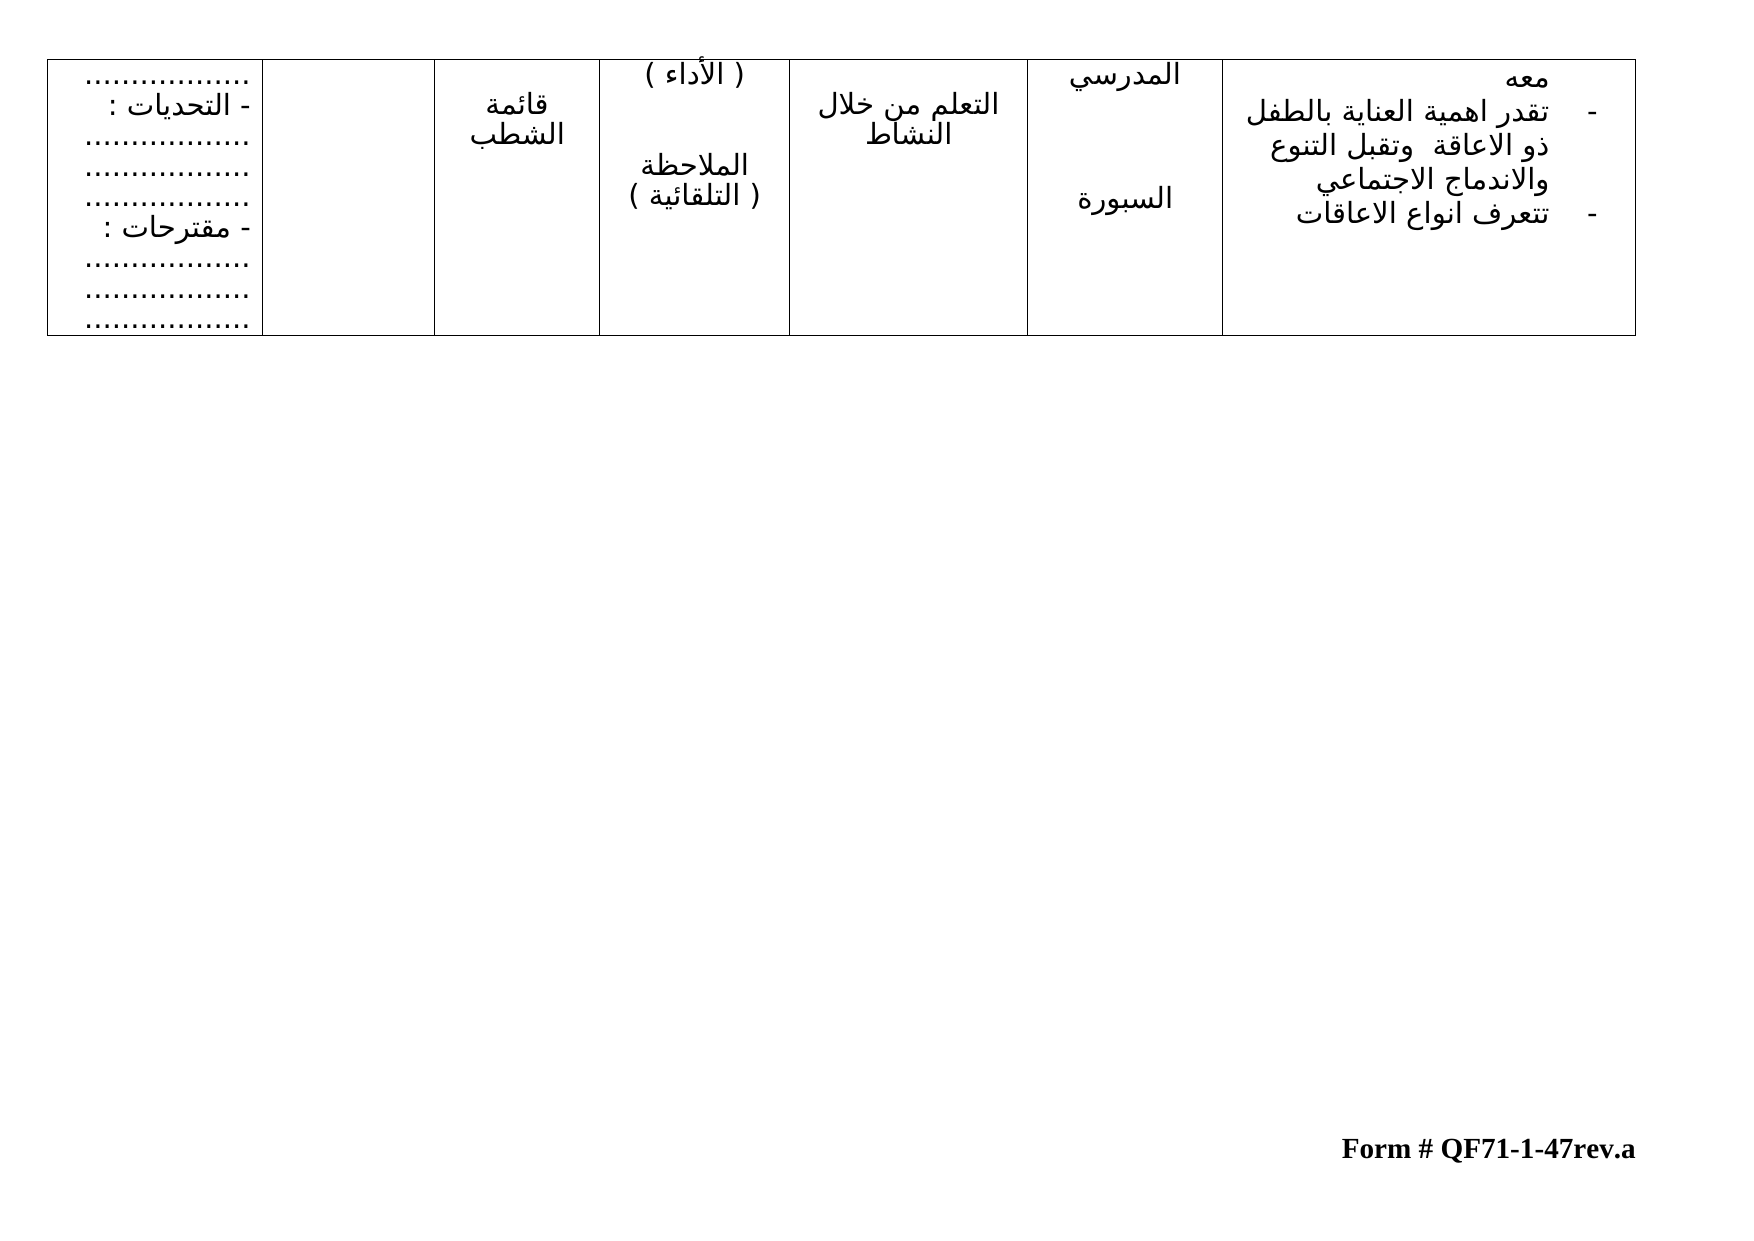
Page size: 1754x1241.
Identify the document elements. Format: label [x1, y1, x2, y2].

table_cell [1223, 60, 1635, 335]
table_cell [600, 60, 789, 335]
table_cell [435, 60, 599, 335]
table_cell [1028, 60, 1222, 335]
table_cell [790, 60, 1027, 335]
table_cell [48, 60, 262, 335]
table_cell [263, 60, 434, 335]
